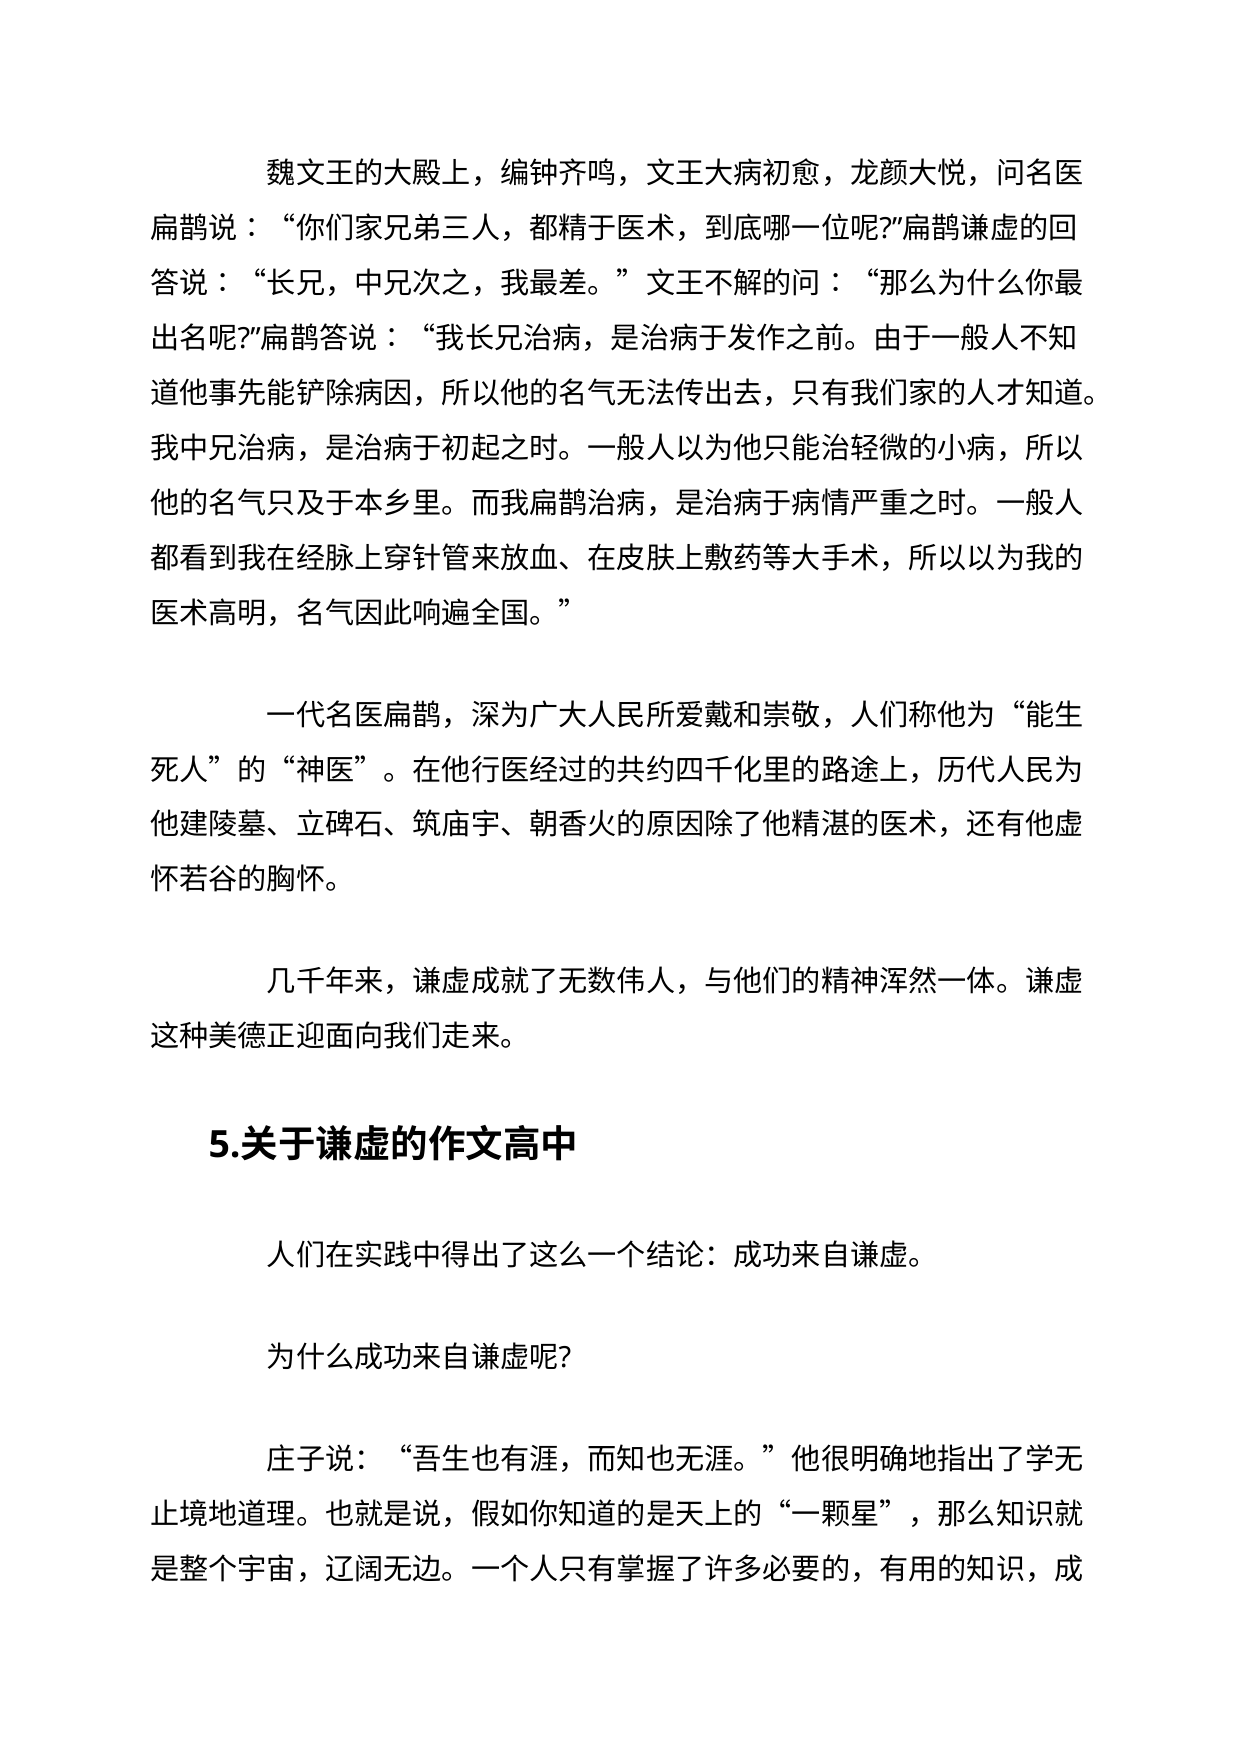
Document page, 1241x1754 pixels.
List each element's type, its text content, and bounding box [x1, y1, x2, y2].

text 人们在实践中得出了这么一个结论：成功来自谦虚。 [150, 1232, 1090, 1274]
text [150, 1436, 1090, 1588]
text 几千年来，谦虚成就了无数伟人，与他们的精神浑然一体。谦虚这种美德正迎面向我们走来。 [150, 958, 1090, 1055]
text 5.关于谦虚的作文高中 [150, 1114, 1090, 1169]
text 魏文王的大殿上，编钟齐鸣，文王大病初愈，龙颜大悦，问名医扁鹊说∶“你们家兄弟三人，都精于医术，到底哪一位呢?”扁鹊谦虚的回答说∶“长兄，中兄次之，我最差。”文王不解的问∶“那么为什么你最出名呢?”扁鹊答说∶“我长兄治病，是治病于发作之前。由于一般人不知道他事先能铲除病因，所以他的名气无法传出去，只有我们家的人才知道。我中兄治病，是治病于初起之时。一般人以为他只能治轻微的小病，所以他的名气只及于本乡里。而我扁鹊治病，是治病于病情严重之时。一般人都看到我在经脉上穿针管来放血、在皮肤上敷药等大手术，所以以为我的医术高明，名气因此响遍全国。” [150, 150, 1090, 632]
text 为什么成功来自谦虚呢? [150, 1334, 1090, 1376]
text 一代名医扁鹊，深为广大人民所爱戴和崇敬，人们称他为“能生死人”的“神医”。在他行医经过的共约四千化里的路途上，历代人民为他建陵墓、立碑石、筑庙宇、朝香火的原因除了他精湛的医术，还有他虚怀若谷的胸怀。 [150, 691, 1090, 898]
